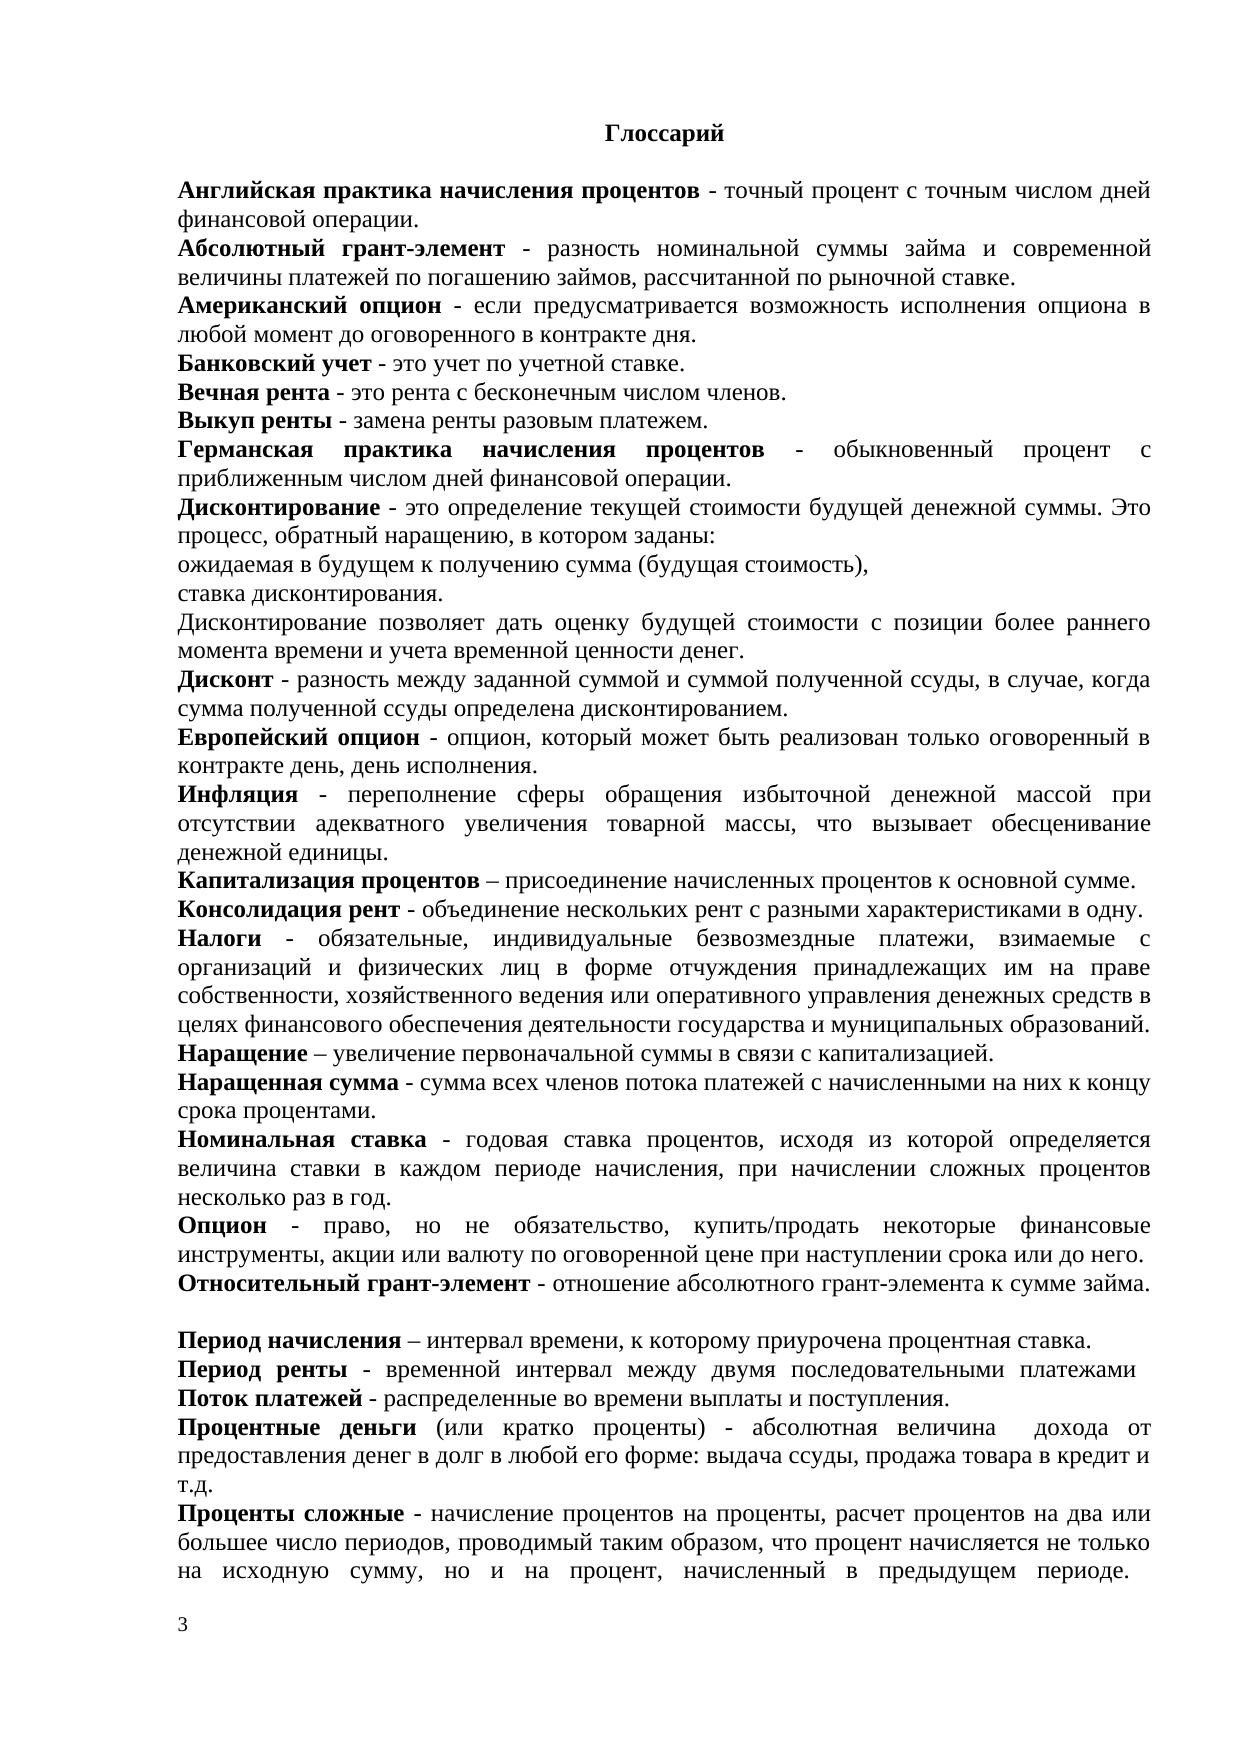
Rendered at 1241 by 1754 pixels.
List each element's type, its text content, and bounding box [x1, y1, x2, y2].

text Дисконтирование - это определение текущей стоимости будущей денежной суммы. Это процесс, обратный наращению, в котором заданы: [177, 492, 1152, 549]
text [177, 1498, 1152, 1584]
text ставка дисконтирования. [177, 578, 1152, 607]
text Американский опцион - если предусматривается возможность исполнения опциона в любой момент до оговоренного в контракте дня. [177, 291, 1152, 348]
text Дисконт - разность между заданной суммой и суммой полученной ссуды, в случае, когда сумма полученной ссуды определена дисконтированием. [177, 664, 1152, 722]
text Наращенная сумма - сумма всех членов потока платежей с начисленными на них к концу срока процентами. [177, 1067, 1152, 1124]
text ожидаемая в будущем к получению сумма (будущая стоимость), [177, 549, 1152, 578]
text Вечная рента - это рента с бесконечным числом членов. [177, 377, 1152, 406]
text Выкуп ренты - замена ренты разовым платежем. [177, 406, 1152, 434]
text Инфляция - переполнение сферы обращения избыточной денежной массой при отсутствии адекватного увеличения товарной массы, что вызывает обесценивание денежной единицы. [177, 779, 1152, 866]
text Период ренты - временной интервал между двумя последовательными платежами Поток платежей - распределенные во времени выплаты и поступления. [177, 1354, 1152, 1412]
text Дисконтирование позволяет дать оценку будущей стоимости с позиции более раннего момента времени и учета временной ценности денег. [177, 607, 1152, 664]
text Английская практика начисления процентов - точный процент с точным числом дней финансовой операции. [177, 176, 1152, 233]
text Абсолютный грант-элемент - разность номинальной суммы займа и современной величины платежей по погашению займов, рассчитанной по рыночной ставке. [177, 233, 1152, 291]
text Банковский учет - это учет по учетной ставке. [177, 348, 1152, 377]
text Процентные деньги (или кратко проценты) - абсолютная величина дохода от предоставления денег в долг в любой его форме: выдача ссуды, продажа товара в кредит и т.д. [177, 1412, 1152, 1498]
text Опцион - право, но не обязательство, купить/продать некоторые финансовые инструменты, акции или валюту по оговоренной цене при наступлении срока или до него. Относительный грант-элемент - отношение абсолютного грант-элемента к сумме займа. Период начисления – интервал времени, к которому приурочена процентная ставка. [177, 1211, 1152, 1354]
text Консолидация рент - объединение нескольких рент с разными характеристиками в одну. Налоги - обязательные, индивидуальные безвозмездные платежи, взимаемые с организаций и физических лиц в форме отчуждения принадлежащих им на праве собственности, хозяйственного ведения или оперативного управления денежных средств в целях финансового обеспечения деятельности государства и муниципальных образований. [177, 894, 1152, 1038]
text Европейский опцион - опцион, который может быть реализован только оговоренный в контракте день, день исполнения. [177, 722, 1152, 779]
text Германская практика начисления процентов - обыкновенный процент с приближенным числом дней финансовой операции. [177, 434, 1152, 492]
text Номинальная ставка - годовая ставка процентов, исходя из которой определяется величина ставки в каждом периоде начисления, при начислении сложных процентов несколько раз в год. [177, 1124, 1152, 1211]
text Глоссарий [177, 118, 1152, 147]
text Капитализация процентов – присоединение начисленных процентов к основной сумме. [177, 866, 1152, 894]
text Наращение – увеличение первоначальной суммы в связи с капитализацией. [177, 1038, 1152, 1067]
